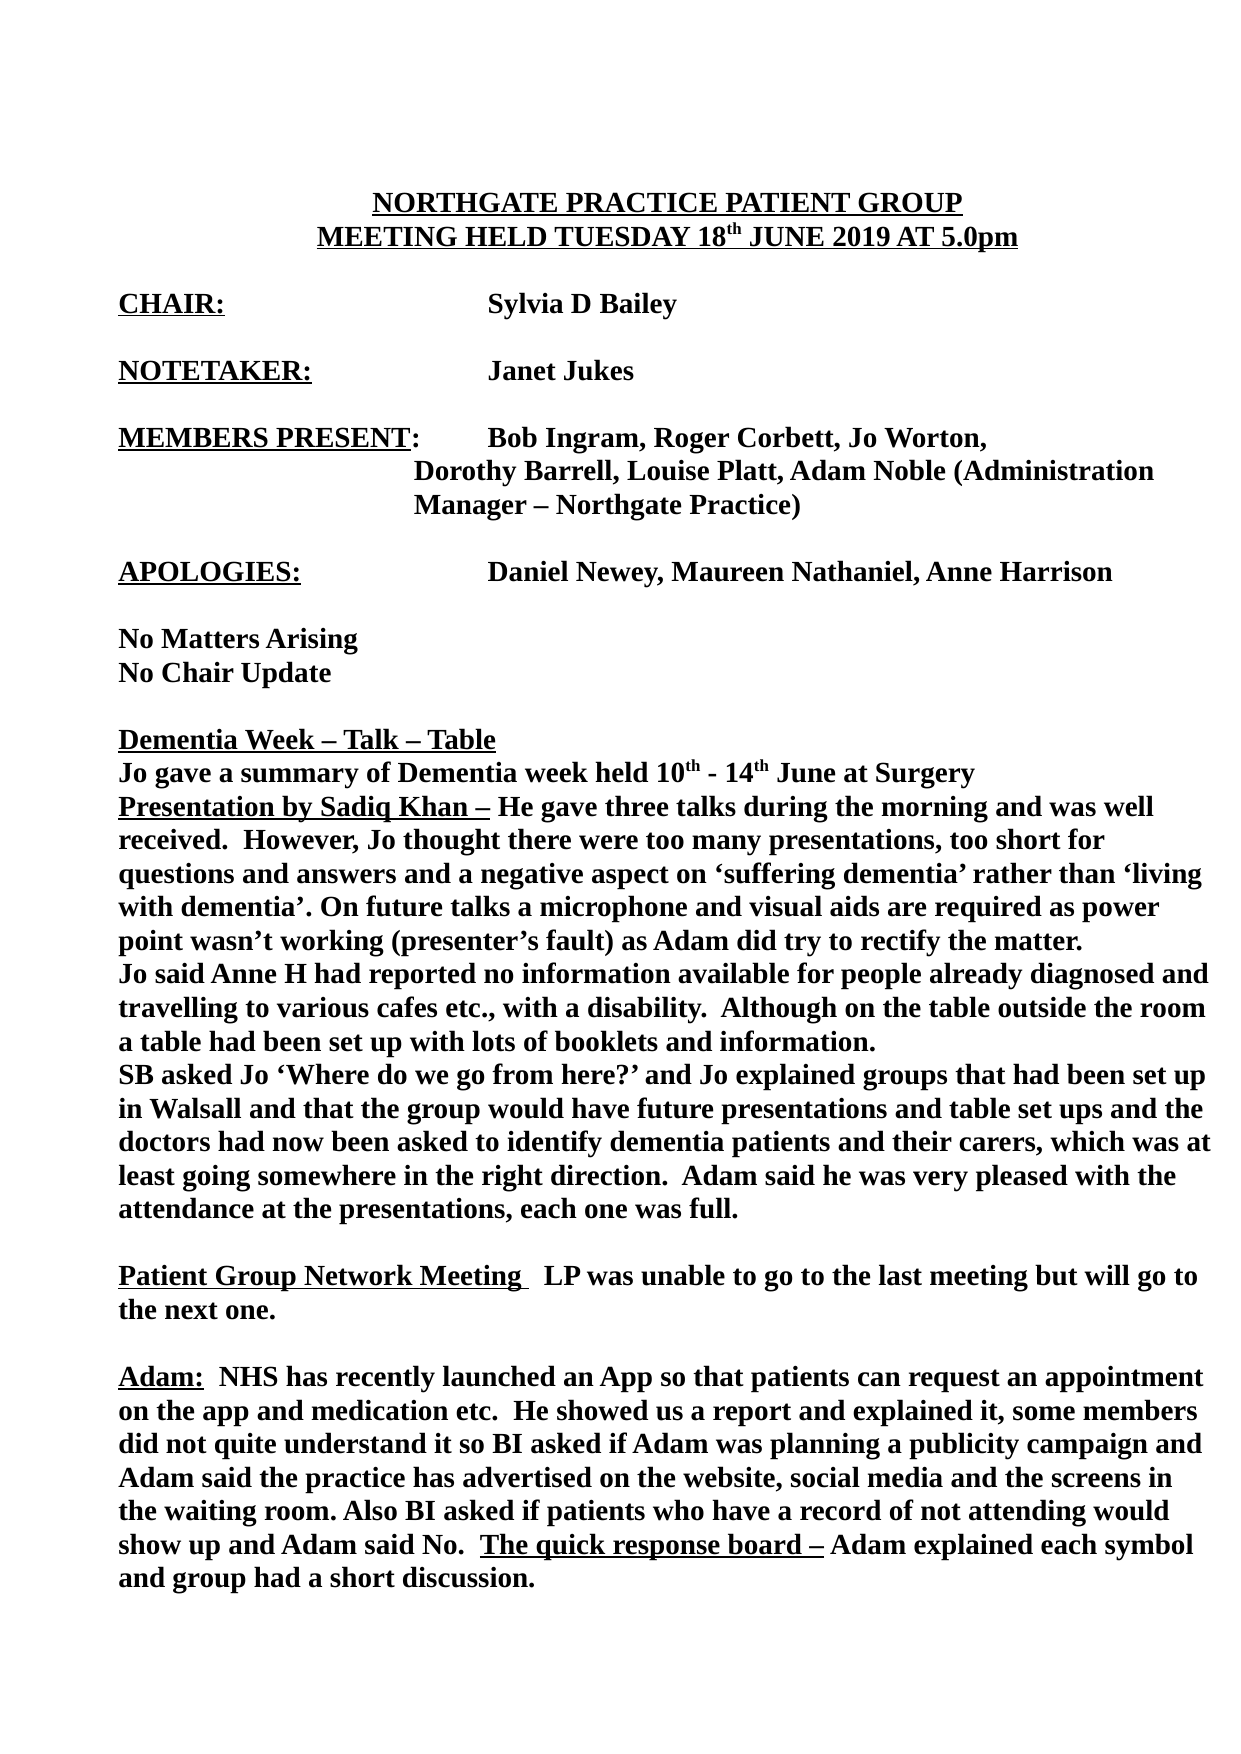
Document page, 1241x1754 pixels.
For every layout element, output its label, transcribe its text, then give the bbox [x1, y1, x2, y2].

text point wasn’t working (presenter’s fault) as Adam did try to rectify the matter. [118, 923, 1217, 957]
text No Matters Arising [118, 621, 1217, 655]
text Jo gave a summary of Dementia week held 10th - 14th June at Surgery [118, 755, 1217, 789]
text Adam: NHS has recently launched an App so that patients can request an appointment on the app and medication etc. He showed us a report and explained it, some members did not quite understand it so BI asked if Adam was planning a publicity campaign and Adam said the practice has advertised on the website, social media and the screens in the waiting room. Also BI asked if patients who have a record of not attending would show up and Adam said No. The quick response board – Adam explained each symbol and group had a short discussion. [118, 1359, 1217, 1594]
text Dorothy Barrell, Louise Platt, Adam Noble (Administration Manager – Northgate Practice) [413, 453, 1217, 521]
text CHAIR: Sylvia D Bailey [118, 286, 1217, 319]
text MEETING HELD TUESDAY 18th JUNE 2019 AT 5.0pm [118, 219, 1217, 252]
text MEMBERS PRESENT: Bob Ingram, Roger Corbett, Jo Worton, [118, 420, 1217, 453]
text NORTHGATE PRACTICE PATIENT GROUP [118, 185, 1217, 219]
text APOLOGIES: Daniel Newey, Maureen Nathaniel, Anne Harrison [118, 554, 1217, 588]
text Presentation by Sadiq Khan – He gave three talks during the morning and was well received. However, Jo thought there were too many presentations, too short for questions and answers and a negative aspect on ‘suffering dementia’ rather than ‘living with dementia’. On future talks a microphone and visual aids are required as power [118, 789, 1217, 923]
text No Chair Update [118, 655, 1217, 688]
text NOTETAKER: Janet Jukes [118, 353, 1217, 386]
text Dementia Week – Talk – Table [118, 722, 1217, 755]
text Patient Group Network Meeting LP was unable to go to the last meeting but will go to the next one. [118, 1258, 1217, 1326]
text SB asked Jo ‘Where do we go from here?’ and Jo explained groups that had been set up in Walsall and that the group would have future presentations and table set ups and the doctors had now been asked to identify dementia patients and their carers, which was at least going somewhere in the right direction. Adam said he was very pleased with the attendance at the presentations, each one was full. [118, 1057, 1217, 1225]
text Jo said Anne H had reported no information available for people already diagnosed and travelling to various cafes etc., with a disability. Although on the table outside the room a table had been set up with lots of booklets and information. [118, 957, 1217, 1057]
